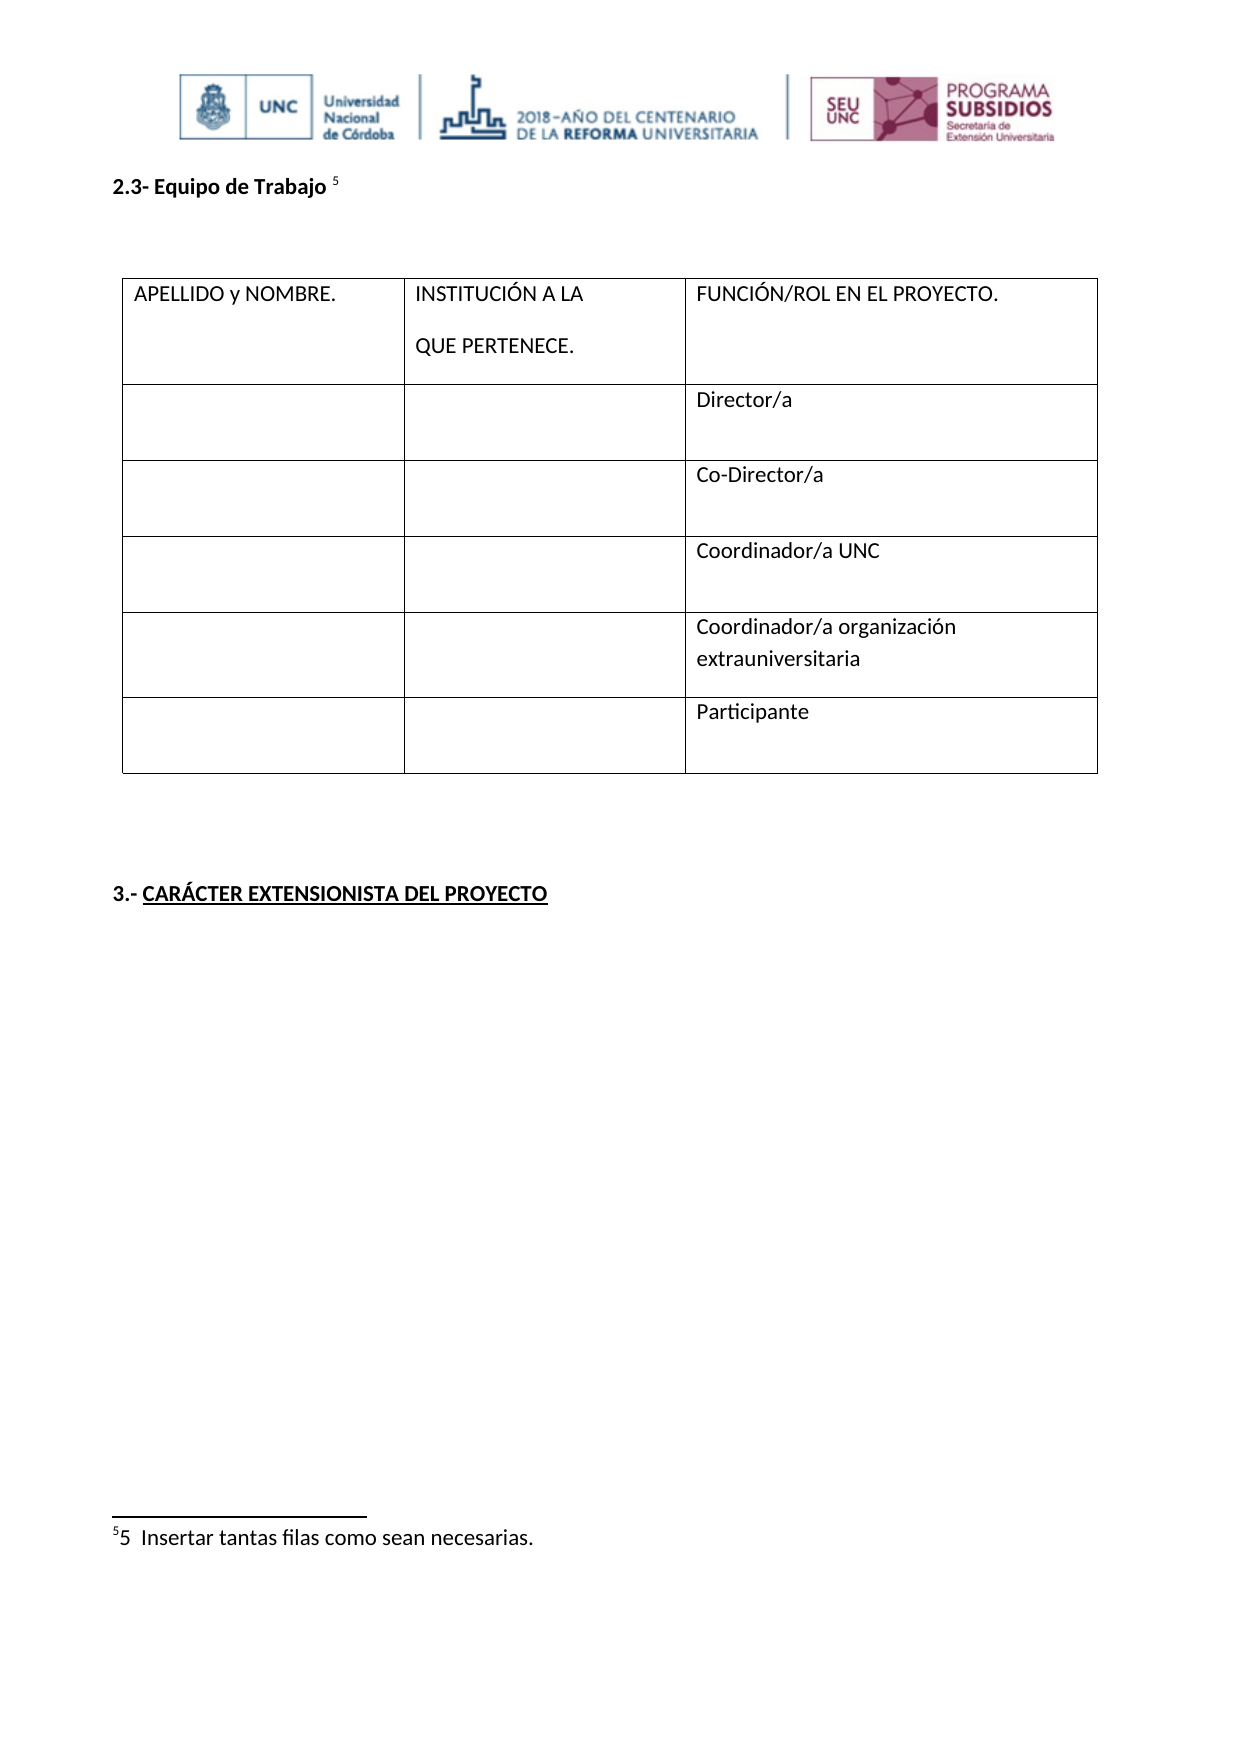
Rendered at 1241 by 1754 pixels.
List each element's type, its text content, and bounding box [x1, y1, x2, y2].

table_cell [123, 698, 404, 773]
table_cell Participante [686, 698, 1097, 773]
table_cell [123, 461, 404, 536]
table_cell Co-Director/a [686, 461, 1097, 536]
table_header INSTITUCIÓN A LA QUE PERTENECE. [405, 279, 685, 384]
table_cell Director/a [686, 385, 1097, 460]
table_cell [123, 613, 404, 697]
table_cell [123, 537, 404, 612]
text 2.3- Equipo de Trabajo [112, 172, 1128, 200]
table_cell [405, 698, 685, 773]
picture [177, 73, 1064, 144]
table_cell [405, 385, 685, 460]
table_cell [405, 613, 685, 697]
table_header FUNCIÓN/ROL EN EL PROYECTO. [686, 279, 1097, 384]
table_cell [123, 385, 404, 460]
table_cell Coordinador/a UNC [686, 537, 1097, 612]
table_cell [405, 537, 685, 612]
text 3.- CARÁCTER EXTENSIONISTA DEL PROYECTO [112, 879, 1128, 907]
table_header APELLIDO y NOMBRE. [123, 279, 404, 384]
table_cell Coordinador/a organización extrauniversitaria [686, 613, 1097, 697]
table_cell [405, 461, 685, 536]
